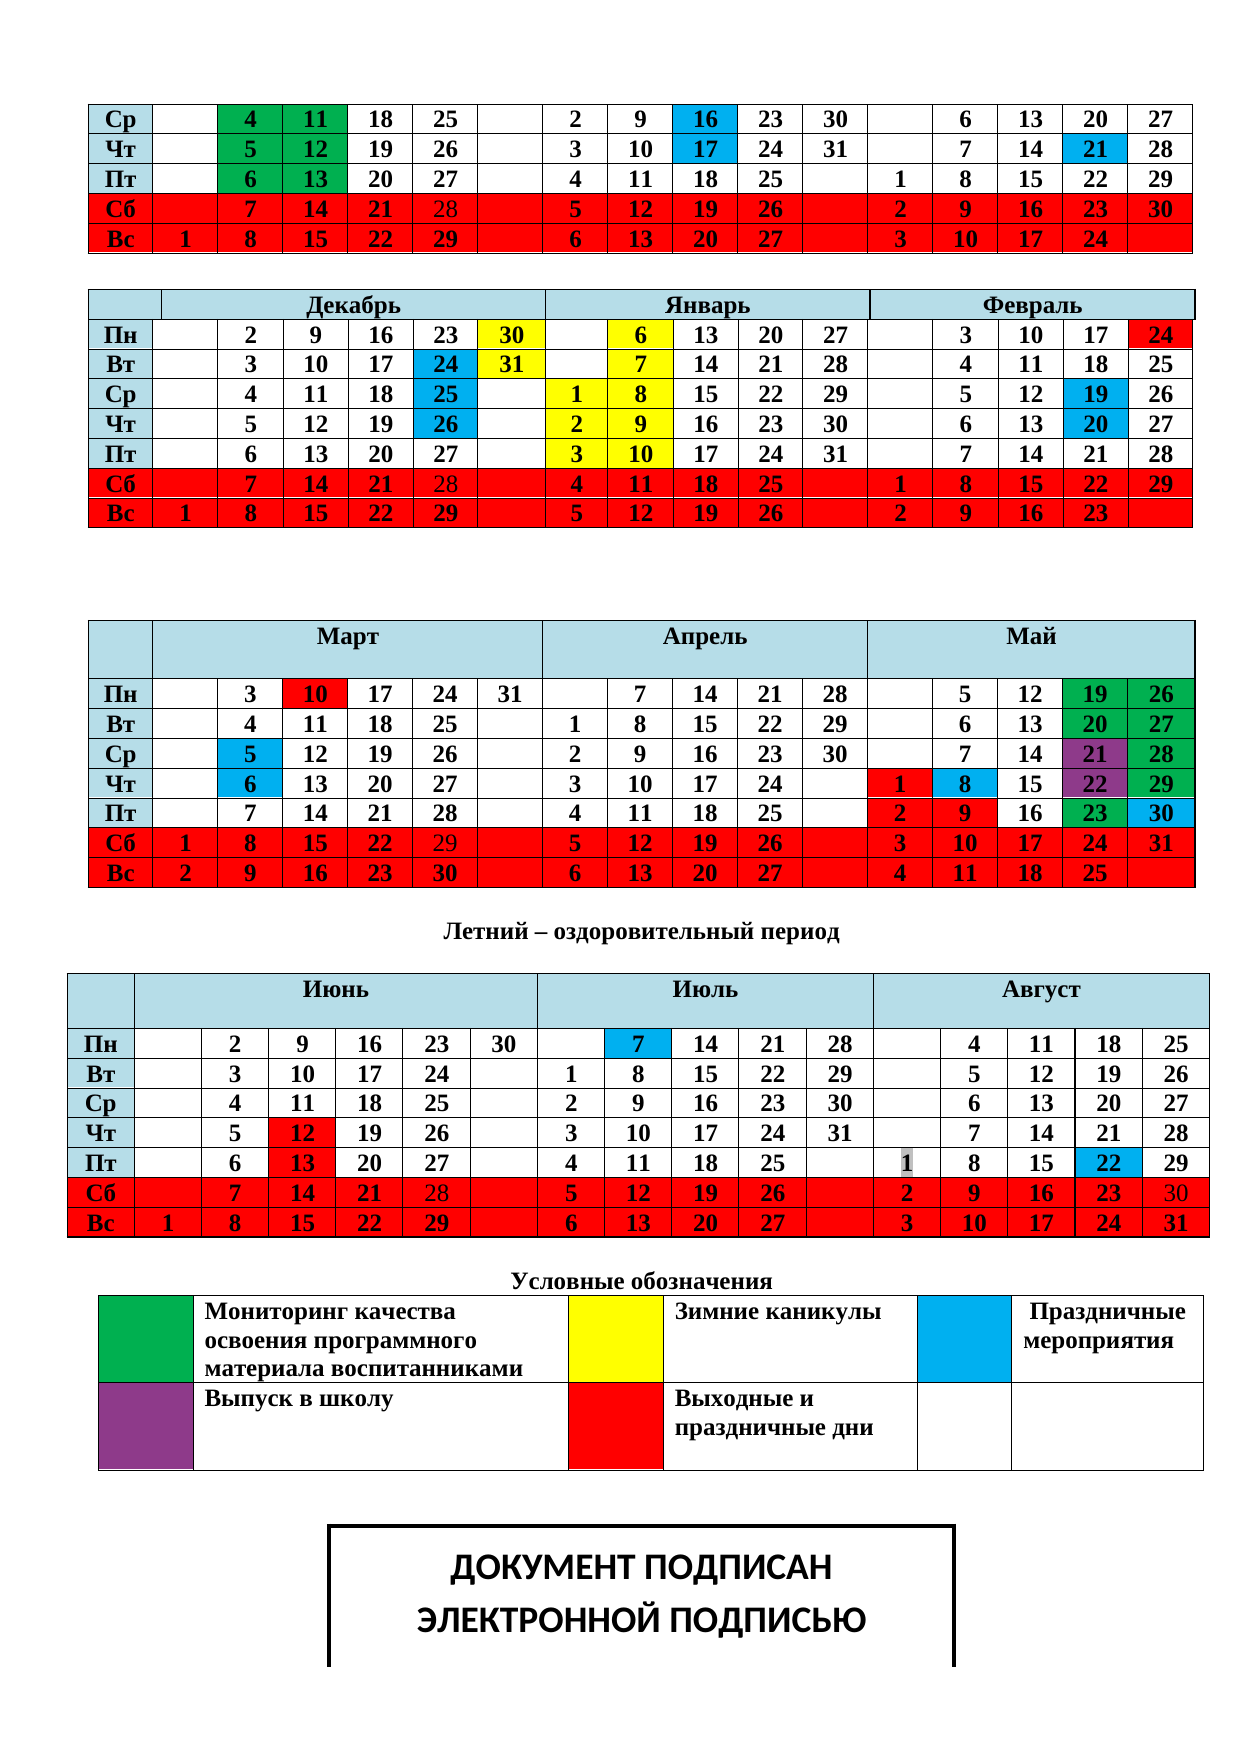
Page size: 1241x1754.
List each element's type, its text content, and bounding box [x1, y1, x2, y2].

table_cell 30 [1128, 194, 1192, 223]
table_cell 25 [403, 1089, 470, 1117]
table_cell 10 [933, 828, 997, 857]
table_cell 22 [348, 828, 412, 857]
table_cell 10 [941, 1208, 1007, 1236]
table_cell Пт [89, 164, 152, 193]
table_cell Вт [89, 350, 152, 378]
table_cell [868, 105, 932, 133]
table_cell 25 [738, 799, 802, 827]
table_cell 6 [933, 709, 997, 738]
table_cell 30 [1128, 799, 1194, 827]
table_cell 15 [284, 499, 348, 527]
table_cell [153, 105, 217, 133]
table_cell 6 [218, 439, 283, 468]
table_cell [135, 1178, 201, 1207]
table_cell 13 [269, 1148, 335, 1177]
table_cell 5 [546, 499, 607, 527]
table_cell 4 [543, 799, 607, 827]
table_cell [478, 769, 542, 797]
table_cell [153, 194, 217, 223]
table_cell 2 [868, 194, 932, 223]
table_cell 23 [738, 739, 802, 768]
table_cell [478, 858, 542, 887]
table_cell [153, 469, 217, 497]
table_header Мониторинг качества освоения программного материала воспитанниками [194, 1296, 568, 1382]
table_cell 27 [1143, 1089, 1209, 1117]
table_cell 11 [608, 164, 672, 193]
table_cell 16 [998, 194, 1062, 223]
table_cell 11 [933, 858, 997, 887]
table_cell Сб [89, 469, 152, 497]
table_cell [803, 858, 867, 887]
table_header Июнь [135, 974, 537, 1028]
table_cell 14 [284, 469, 348, 497]
table_cell [868, 709, 932, 738]
table_cell 1 [135, 1208, 201, 1236]
table_cell 28 [807, 1029, 873, 1058]
table_cell 6 [218, 769, 282, 797]
table_cell 8 [218, 499, 283, 527]
table_cell 4 [546, 469, 607, 497]
table_cell 29 [803, 379, 867, 408]
table_cell 19 [348, 134, 412, 163]
table_cell 30 [478, 320, 545, 348]
table_cell 8 [608, 709, 672, 738]
table_cell 8 [608, 379, 673, 408]
table_cell 28 [803, 679, 867, 708]
table_cell Ср [89, 379, 152, 408]
table_cell 2 [218, 320, 283, 348]
table_cell 31 [478, 679, 542, 708]
table_header Апрель [543, 621, 867, 678]
table_cell 10 [608, 439, 673, 468]
table_cell 27 [1128, 105, 1192, 133]
table_cell 19 [336, 1118, 402, 1147]
table_cell 17 [998, 224, 1062, 252]
table_cell 12 [998, 679, 1062, 708]
table_cell 10 [284, 350, 348, 378]
table_cell 31 [478, 350, 545, 378]
table_cell [478, 799, 542, 827]
table_cell 9 [608, 409, 673, 438]
table_cell 20 [349, 439, 413, 468]
table_cell 25 [414, 379, 477, 408]
table_cell 24 [403, 1059, 470, 1087]
table_cell 6 [608, 320, 673, 348]
table_cell 16 [336, 1029, 402, 1058]
table_cell [153, 739, 217, 768]
table_cell 24 [738, 134, 802, 163]
table_cell 11 [999, 350, 1063, 378]
table_cell 25 [413, 105, 477, 133]
table_cell 8 [933, 164, 997, 193]
table_cell 23 [348, 858, 412, 887]
table_cell 20 [672, 1208, 738, 1236]
table_cell 20 [336, 1148, 402, 1177]
table_cell 20 [348, 769, 412, 797]
table_cell 5 [218, 134, 282, 163]
table_cell 14 [673, 679, 737, 708]
table_cell 27 [413, 164, 477, 193]
table_cell 1 [153, 224, 217, 252]
table_cell 19 [673, 828, 737, 857]
table_cell 12 [283, 739, 347, 768]
table_cell 20 [673, 224, 737, 252]
table_cell 6 [202, 1148, 268, 1177]
table_cell 23 [739, 409, 802, 438]
table_cell [874, 1059, 940, 1087]
table_cell 29 [803, 709, 867, 738]
table_cell 15 [674, 379, 738, 408]
table_cell 14 [283, 799, 347, 827]
table_cell 19 [672, 1178, 738, 1207]
table_cell [807, 1178, 873, 1207]
table_cell 18 [348, 105, 412, 133]
table_cell 24 [738, 769, 802, 797]
table_cell 3 [868, 224, 932, 252]
table_cell [1012, 1383, 1203, 1469]
table_cell [471, 1089, 537, 1117]
table_cell 15 [672, 1059, 738, 1087]
table_cell 24 [739, 439, 802, 468]
table_cell [135, 1148, 201, 1177]
table_cell 29 [413, 828, 477, 857]
table_cell 21 [336, 1178, 402, 1207]
table_cell 12 [284, 409, 348, 438]
table_header Февраль [871, 290, 1194, 319]
table_cell Пт [68, 1148, 134, 1177]
table_cell 12 [608, 194, 672, 223]
table_cell [478, 828, 542, 857]
table_cell 21 [349, 469, 413, 497]
table_cell 5 [538, 1178, 604, 1207]
table_cell 23 [739, 1089, 806, 1117]
table_cell 2 [153, 858, 217, 887]
table_cell 27 [413, 769, 477, 797]
table_cell 17 [672, 1118, 738, 1147]
table_cell Чт [89, 134, 152, 163]
table_cell 5 [543, 194, 607, 223]
table_cell Пт [89, 439, 152, 468]
table_cell Вс [89, 224, 152, 252]
table_cell Пт [89, 799, 152, 827]
table_cell 3 [218, 679, 282, 708]
table_cell 24 [1129, 320, 1192, 348]
table_cell 26 [739, 1178, 806, 1207]
table_cell 9 [941, 1178, 1007, 1207]
table_cell 17 [673, 769, 737, 797]
table_cell 2 [202, 1029, 268, 1058]
table_cell 26 [1143, 1059, 1209, 1087]
table_cell [478, 194, 542, 223]
table_cell 12 [269, 1118, 335, 1147]
table_cell 22 [1063, 769, 1127, 797]
table_header Май [868, 621, 1194, 678]
table_cell 28 [1129, 439, 1192, 468]
table_cell 8 [933, 769, 997, 797]
table_cell 26 [739, 499, 802, 527]
table_cell 30 [803, 105, 867, 133]
table_cell 13 [608, 858, 672, 887]
table_cell 23 [403, 1029, 470, 1058]
table_cell 17 [349, 350, 413, 378]
table_header Март [153, 621, 542, 678]
table_cell [478, 739, 542, 768]
table_cell 22 [1063, 164, 1127, 193]
table_cell Ср [89, 739, 152, 768]
table_cell 28 [413, 194, 477, 223]
table_cell 20 [739, 320, 802, 348]
table_cell Ср [68, 1089, 134, 1117]
table_cell 25 [1063, 858, 1127, 887]
table_cell 16 [998, 799, 1062, 827]
table_cell 12 [608, 499, 673, 527]
table_header [569, 1296, 663, 1382]
table_cell 28 [413, 799, 477, 827]
table_header Январь [546, 290, 869, 319]
table_cell [135, 1029, 201, 1058]
table_header Праздничные мероприятия [1012, 1296, 1203, 1382]
table_cell 23 [414, 320, 477, 348]
table_cell [803, 194, 867, 223]
table_cell 27 [1129, 409, 1192, 438]
table_cell [478, 439, 545, 468]
table_cell [478, 379, 545, 408]
table_cell 17 [998, 828, 1062, 857]
table_cell 15 [269, 1208, 335, 1236]
table_cell 15 [283, 828, 347, 857]
table_cell 23 [738, 105, 802, 133]
table_cell 5 [218, 739, 282, 768]
table_cell 26 [414, 409, 477, 438]
table_cell 15 [999, 469, 1063, 497]
table_cell [1128, 858, 1194, 887]
table_cell 31 [1143, 1208, 1209, 1236]
table_cell 25 [738, 164, 802, 193]
table_cell 13 [674, 320, 738, 348]
table_cell 27 [738, 858, 802, 887]
table_cell 11 [1008, 1029, 1074, 1058]
table_cell 4 [538, 1148, 604, 1177]
table_cell 1 [868, 469, 932, 497]
table_cell 25 [1143, 1029, 1209, 1058]
table_cell [538, 1029, 604, 1058]
table_cell 16 [1008, 1178, 1074, 1207]
table_cell 11 [605, 1148, 671, 1177]
table_header [89, 621, 152, 678]
table_cell 16 [349, 320, 413, 348]
table_cell [478, 709, 542, 738]
table_cell 25 [413, 709, 477, 738]
table_cell 27 [403, 1148, 470, 1177]
table_cell 15 [998, 164, 1062, 193]
table_cell 22 [349, 499, 413, 527]
table_cell Вт [68, 1059, 134, 1087]
table_cell 31 [803, 134, 867, 163]
table_cell 1 [543, 709, 607, 738]
table_cell 2 [543, 105, 607, 133]
table_cell 1 [546, 379, 607, 408]
table_cell 6 [543, 858, 607, 887]
table_cell 18 [674, 469, 738, 497]
table_cell 24 [1063, 828, 1127, 857]
table_cell [874, 1118, 940, 1147]
table_cell 19 [674, 499, 738, 527]
table_cell 12 [1008, 1059, 1074, 1087]
table_cell 15 [1008, 1148, 1074, 1177]
table_cell 24 [1063, 224, 1127, 252]
table_cell [546, 320, 607, 348]
table_cell [868, 379, 932, 408]
table_cell 7 [218, 799, 282, 827]
table_cell [471, 1118, 537, 1147]
table_cell 18 [998, 858, 1062, 887]
table_cell Выпуск в школу [194, 1383, 568, 1469]
table_cell [803, 828, 867, 857]
table_cell 6 [538, 1208, 604, 1236]
table_cell 5 [543, 828, 607, 857]
table_cell 11 [283, 709, 347, 738]
table_cell Чт [89, 769, 152, 797]
table_cell [471, 1208, 537, 1236]
table_cell [803, 164, 867, 193]
table_cell [478, 409, 545, 438]
table_cell 14 [672, 1029, 738, 1058]
table_cell 7 [202, 1178, 268, 1207]
table_cell 21 [1064, 439, 1128, 468]
table_cell 5 [941, 1059, 1007, 1087]
table_cell 18 [673, 164, 737, 193]
table_header [89, 290, 161, 319]
table_cell 9 [933, 799, 997, 827]
table_cell 14 [283, 194, 347, 223]
table_cell 18 [672, 1148, 738, 1177]
table_cell [868, 409, 932, 438]
table_cell 13 [998, 105, 1062, 133]
table_cell 30 [471, 1029, 537, 1058]
table_cell [153, 350, 217, 378]
table_cell [153, 709, 217, 738]
table_cell 4 [941, 1029, 1007, 1058]
table_cell [153, 439, 217, 468]
table_cell 8 [941, 1148, 1007, 1177]
table_cell 22 [738, 709, 802, 738]
table_cell [1128, 224, 1192, 252]
table_cell 11 [608, 799, 672, 827]
table_cell 11 [283, 105, 347, 133]
table_cell [471, 1148, 537, 1177]
table_header [918, 1296, 1011, 1382]
table_cell 17 [1064, 320, 1128, 348]
table_cell 29 [403, 1208, 470, 1236]
table_cell [153, 134, 217, 163]
table_cell 9 [269, 1029, 335, 1058]
table_cell 28 [803, 350, 867, 378]
table_cell 7 [933, 134, 997, 163]
table_cell 9 [608, 739, 672, 768]
table_cell 23 [1076, 1178, 1142, 1207]
table_cell 14 [269, 1178, 335, 1207]
table_cell 14 [1008, 1118, 1074, 1147]
table_cell 2 [538, 1089, 604, 1117]
table_cell Чт [68, 1118, 134, 1147]
table_cell Пн [68, 1029, 134, 1058]
table_cell [868, 134, 932, 163]
table_cell 11 [284, 379, 348, 408]
table_cell 22 [739, 1059, 806, 1087]
table_cell 11 [608, 469, 673, 497]
table_cell 17 [336, 1059, 402, 1087]
table_cell 23 [1064, 499, 1128, 527]
table_cell 30 [807, 1089, 873, 1117]
table_cell 30 [803, 739, 867, 768]
table_cell 3 [933, 320, 998, 348]
table_cell 3 [546, 439, 607, 468]
table_cell 8 [218, 828, 282, 857]
table_cell 24 [1076, 1208, 1142, 1236]
table_cell 17 [1008, 1208, 1074, 1236]
table_cell 2 [874, 1178, 940, 1207]
table_cell 28 [1143, 1118, 1209, 1147]
table_cell 19 [348, 739, 412, 768]
table_cell 24 [413, 679, 477, 708]
table_cell 3 [218, 350, 283, 378]
table_cell Чт [89, 409, 152, 438]
table_cell 18 [1076, 1029, 1142, 1058]
table_cell [135, 1089, 201, 1117]
table_cell 4 [868, 858, 932, 887]
table_cell 16 [674, 409, 738, 438]
table_cell [868, 350, 932, 378]
table_cell 14 [998, 134, 1062, 163]
table_cell Выходные и праздничные дни [664, 1383, 917, 1469]
table_cell 16 [673, 739, 737, 768]
table_cell 14 [998, 739, 1062, 768]
table_cell [478, 224, 542, 252]
table_cell 13 [1008, 1089, 1074, 1117]
table_cell 4 [218, 105, 282, 133]
table_cell 6 [941, 1089, 1007, 1117]
table_cell 10 [608, 134, 672, 163]
table_cell 29 [413, 224, 477, 252]
table_cell 25 [739, 469, 802, 497]
table_cell [153, 769, 217, 797]
table_cell 21 [739, 350, 802, 378]
table_cell 20 [1076, 1089, 1142, 1117]
table_cell [478, 134, 542, 163]
table_cell [546, 350, 607, 378]
table_cell 7 [933, 439, 998, 468]
table_cell 15 [673, 709, 737, 738]
table_cell 8 [218, 224, 282, 252]
table_cell [478, 469, 545, 497]
table_cell 26 [738, 828, 802, 857]
table_cell 5 [933, 679, 997, 708]
table_header Зимние каникулы [664, 1296, 917, 1382]
table_cell 20 [1063, 105, 1127, 133]
table_cell 9 [933, 499, 998, 527]
table_cell [803, 499, 867, 527]
table_cell 30 [413, 858, 477, 887]
table_cell 29 [1129, 469, 1192, 497]
table_cell 8 [605, 1059, 671, 1087]
table_cell 25 [1129, 350, 1192, 378]
table_cell 3 [874, 1208, 940, 1236]
table_cell Вс [89, 858, 152, 887]
table_cell 13 [998, 709, 1062, 738]
table_cell 30 [1143, 1178, 1209, 1207]
table_cell 18 [673, 799, 737, 827]
table_cell 5 [218, 409, 283, 438]
table_cell [153, 409, 217, 438]
table_cell 28 [1128, 739, 1194, 768]
table_cell Пн [89, 320, 152, 348]
table_cell 21 [1063, 739, 1127, 768]
table_cell [153, 164, 217, 193]
table_cell 19 [1064, 379, 1128, 408]
table_cell 26 [403, 1118, 470, 1147]
table_cell 9 [605, 1089, 671, 1117]
table_cell 7 [605, 1029, 671, 1058]
table_cell 20 [1064, 409, 1128, 438]
table_cell Сб [89, 828, 152, 857]
table_cell 13 [605, 1208, 671, 1236]
table_cell 29 [414, 499, 477, 527]
table_cell 29 [1143, 1148, 1209, 1177]
table_cell 4 [543, 164, 607, 193]
table_cell 26 [413, 739, 477, 768]
table_cell 29 [1128, 164, 1192, 193]
table_cell 25 [739, 1148, 806, 1177]
table_cell 27 [803, 320, 867, 348]
table_cell Вс [89, 499, 152, 527]
table_cell 17 [673, 134, 737, 163]
table_cell 5 [933, 379, 998, 408]
table_cell 7 [218, 469, 283, 497]
table_cell 24 [739, 1118, 806, 1147]
table_cell [807, 1148, 873, 1177]
table_cell 8 [933, 469, 998, 497]
table_cell 18 [348, 709, 412, 738]
table_cell [153, 799, 217, 827]
table_cell 26 [1128, 679, 1194, 708]
table_cell 10 [999, 320, 1063, 348]
table_cell 15 [998, 769, 1062, 797]
table_cell 18 [1064, 350, 1128, 378]
text Летний – оздоровительный период [131, 916, 1152, 944]
table_header ДОКУМЕНТ ПОДПИСАН ЭЛЕКТРОННОЙ ПОДПИСЬЮ [331, 1528, 952, 1667]
table_cell 18 [349, 379, 413, 408]
table_cell 31 [803, 439, 867, 468]
table_cell [478, 105, 542, 133]
table_cell 13 [284, 439, 348, 468]
table_cell 19 [349, 409, 413, 438]
table_cell 1 [153, 828, 217, 857]
table_cell [471, 1059, 537, 1087]
table_cell 10 [608, 769, 672, 797]
table_cell 19 [1063, 679, 1127, 708]
table_cell [874, 1029, 940, 1058]
table_cell [918, 1383, 1011, 1469]
table_cell [803, 224, 867, 252]
table_cell 7 [933, 739, 997, 768]
table_cell 2 [543, 739, 607, 768]
table_cell 28 [1128, 134, 1192, 163]
table_cell 13 [283, 769, 347, 797]
table_cell 6 [933, 105, 997, 133]
table_cell 11 [269, 1089, 335, 1117]
table_cell 3 [538, 1118, 604, 1147]
table_cell 1 [868, 164, 932, 193]
table_cell [569, 1383, 663, 1469]
table_cell [153, 679, 217, 708]
table_cell 1 [153, 499, 217, 527]
table_cell 6 [933, 409, 998, 438]
table_cell 20 [673, 858, 737, 887]
table_cell 16 [673, 105, 737, 133]
table_cell [153, 379, 217, 408]
table_cell 27 [739, 1208, 806, 1236]
table_cell [803, 799, 867, 827]
table_cell 13 [999, 409, 1063, 438]
table_cell 12 [999, 379, 1063, 408]
table_cell 4 [218, 709, 282, 738]
table_cell 2 [546, 409, 607, 438]
table_cell 3 [868, 828, 932, 857]
table_cell 6 [543, 224, 607, 252]
table_cell [543, 679, 607, 708]
table_cell [478, 164, 542, 193]
table_header Июль [538, 974, 873, 1028]
table_cell 27 [1128, 709, 1194, 738]
table_cell 24 [414, 350, 477, 378]
table_cell [868, 320, 932, 348]
table_cell [99, 1383, 193, 1469]
table_header [99, 1296, 193, 1382]
table_cell [135, 1059, 201, 1087]
table_cell 27 [738, 224, 802, 252]
table_cell [874, 1089, 940, 1117]
table_cell 21 [1076, 1118, 1142, 1147]
table_cell 16 [999, 499, 1063, 527]
table_cell 28 [403, 1178, 470, 1207]
table_cell 12 [283, 134, 347, 163]
table_cell [803, 769, 867, 797]
table_cell 10 [283, 679, 347, 708]
table_cell 6 [218, 164, 282, 193]
table_cell 31 [1128, 828, 1194, 857]
table_cell 4 [202, 1089, 268, 1117]
table_cell Вс [68, 1208, 134, 1236]
table_cell 16 [283, 858, 347, 887]
table_cell 7 [608, 350, 673, 378]
table_cell 28 [414, 469, 477, 497]
table_cell 21 [348, 194, 412, 223]
table_cell 3 [202, 1059, 268, 1087]
table_cell 12 [605, 1178, 671, 1207]
table_cell 22 [348, 224, 412, 252]
table_cell 10 [933, 224, 997, 252]
table_cell Вт [89, 709, 152, 738]
table_cell [135, 1118, 201, 1147]
table_header [68, 974, 134, 1028]
table_cell [868, 679, 932, 708]
table_cell 1 [868, 769, 932, 797]
table_cell 19 [673, 194, 737, 223]
table_cell 13 [283, 164, 347, 193]
table_cell 16 [672, 1089, 738, 1117]
table_cell 4 [218, 379, 283, 408]
table_cell 22 [1064, 469, 1128, 497]
table_cell 20 [348, 164, 412, 193]
table_cell 29 [807, 1059, 873, 1087]
table_cell Пн [89, 679, 152, 708]
table_cell 7 [218, 194, 282, 223]
table_cell 9 [218, 858, 282, 887]
table_cell [478, 499, 545, 527]
table_cell 2 [868, 499, 932, 527]
table_cell 26 [1129, 379, 1192, 408]
table_cell 4 [933, 350, 998, 378]
table_cell [868, 439, 932, 468]
table_cell 21 [348, 799, 412, 827]
table_cell 7 [941, 1118, 1007, 1147]
table_cell [153, 320, 217, 348]
table_cell 8 [202, 1208, 268, 1236]
table_cell 1 [913, 1148, 940, 1177]
table_cell 26 [738, 194, 802, 223]
text Условные обозначения [131, 1266, 1152, 1295]
table_cell [1129, 499, 1192, 527]
table_cell 9 [608, 105, 672, 133]
table_cell [803, 469, 867, 497]
table_cell [807, 1208, 873, 1236]
table_cell 5 [202, 1118, 268, 1147]
table_cell 21 [738, 679, 802, 708]
table_cell 23 [1063, 799, 1127, 827]
table_cell 1 [538, 1059, 604, 1087]
table_header Декабрь [162, 290, 545, 319]
table_cell 30 [803, 409, 867, 438]
table_header Август [874, 974, 1209, 1028]
table_cell Сб [68, 1178, 134, 1207]
table_cell 21 [739, 1029, 806, 1058]
table_cell 10 [605, 1118, 671, 1147]
table_cell 13 [608, 224, 672, 252]
table_cell 23 [1063, 194, 1127, 223]
table_cell 9 [284, 320, 348, 348]
table_cell 14 [674, 350, 738, 378]
table_cell 26 [413, 134, 477, 163]
table_cell [471, 1178, 537, 1207]
table_cell 12 [608, 828, 672, 857]
table_cell 31 [807, 1118, 873, 1147]
table_cell 1 [874, 1148, 901, 1177]
table_cell 29 [1128, 769, 1194, 797]
table_cell 22 [336, 1208, 402, 1236]
table_cell 21 [1063, 134, 1127, 163]
table_cell Ср [89, 105, 152, 133]
table_cell 9 [933, 194, 997, 223]
table_cell 14 [999, 439, 1063, 468]
table_cell 3 [543, 769, 607, 797]
table_cell 22 [739, 379, 802, 408]
table_cell 17 [674, 439, 738, 468]
table_cell 3 [543, 134, 607, 163]
table_cell 19 [1076, 1059, 1142, 1087]
table_cell 27 [414, 439, 477, 468]
table_cell 15 [283, 224, 347, 252]
table_cell 20 [1063, 709, 1127, 738]
table_cell 2 [868, 799, 932, 827]
table_cell 18 [336, 1089, 402, 1117]
table_cell Сб [89, 194, 152, 223]
table_cell 22 [1076, 1148, 1142, 1177]
table_cell [868, 739, 932, 768]
table_cell 7 [608, 679, 672, 708]
table_cell 10 [269, 1059, 335, 1087]
table_cell 17 [348, 679, 412, 708]
